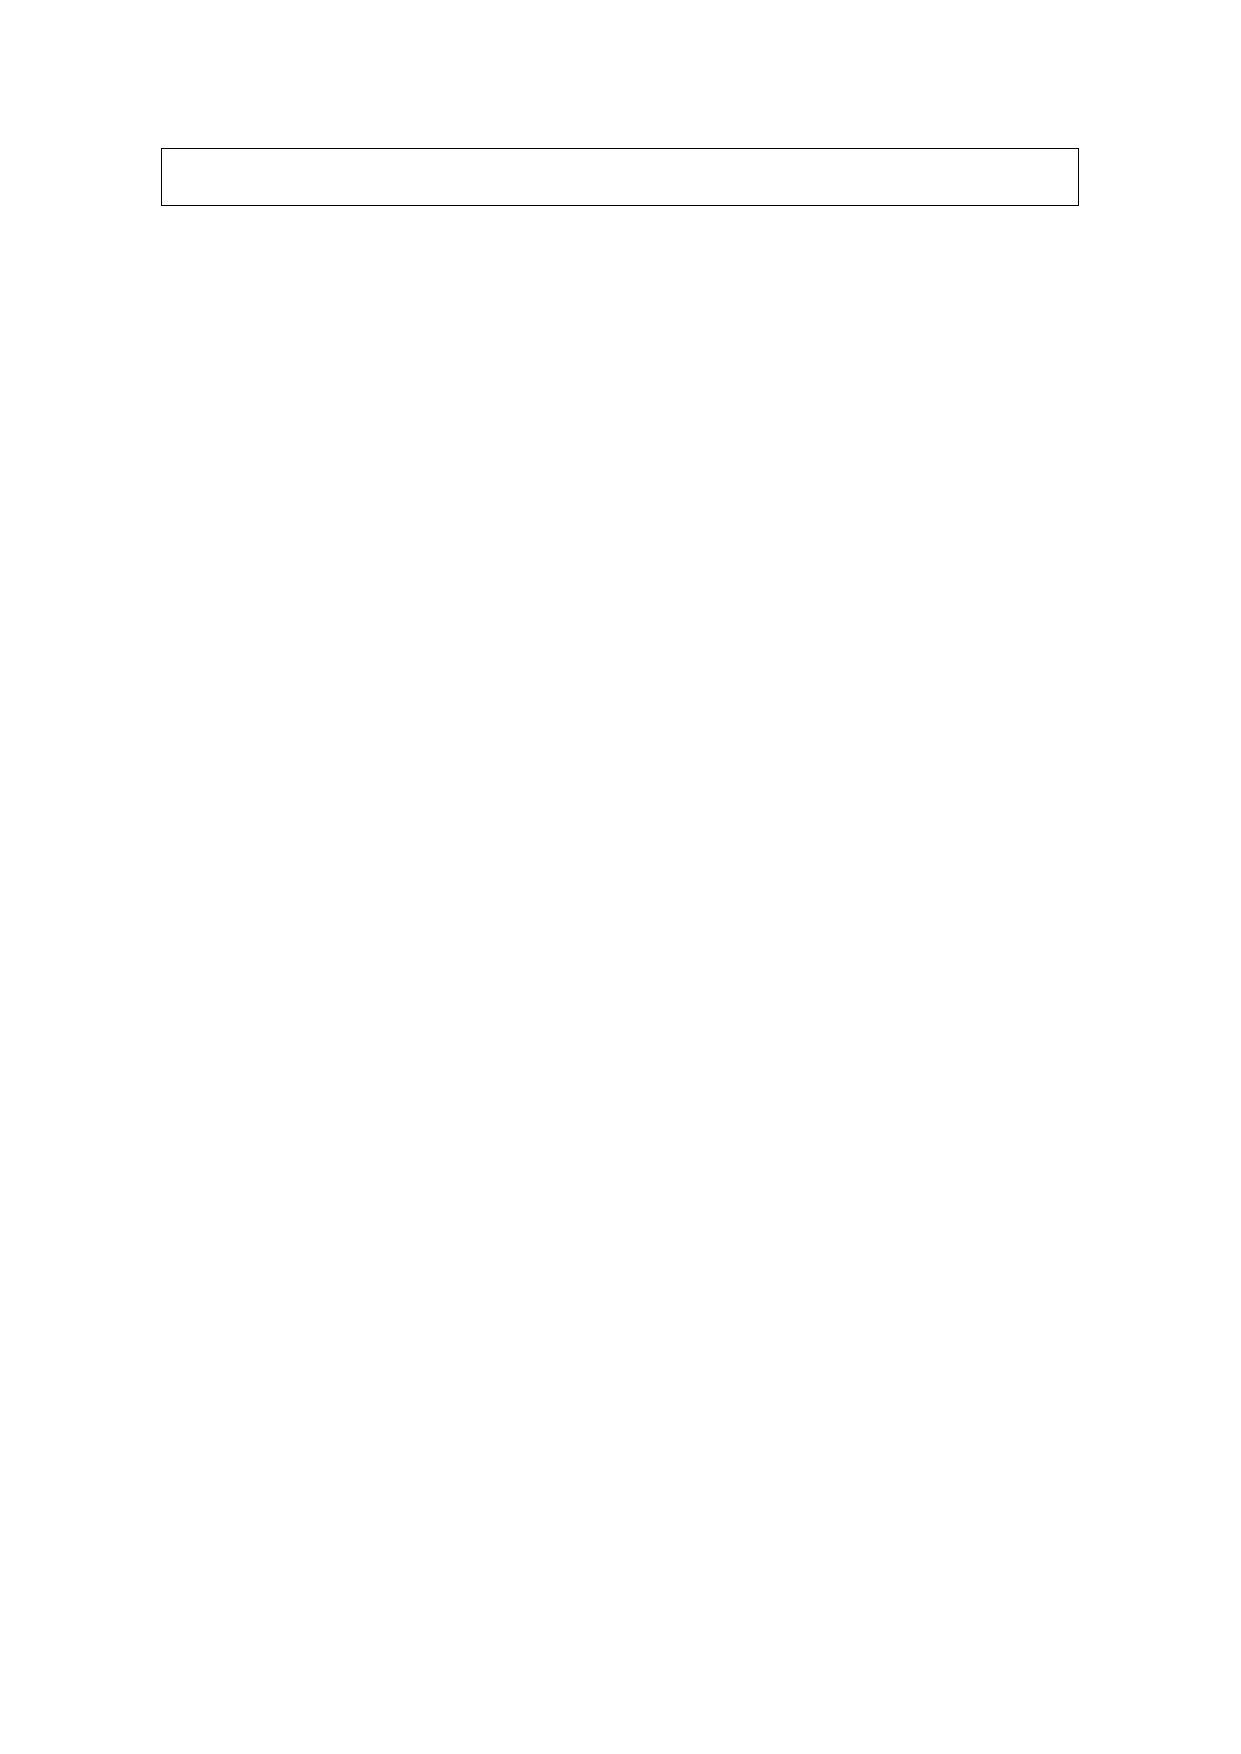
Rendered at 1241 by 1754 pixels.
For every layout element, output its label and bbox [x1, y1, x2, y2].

table_cell [162, 149, 1078, 205]
